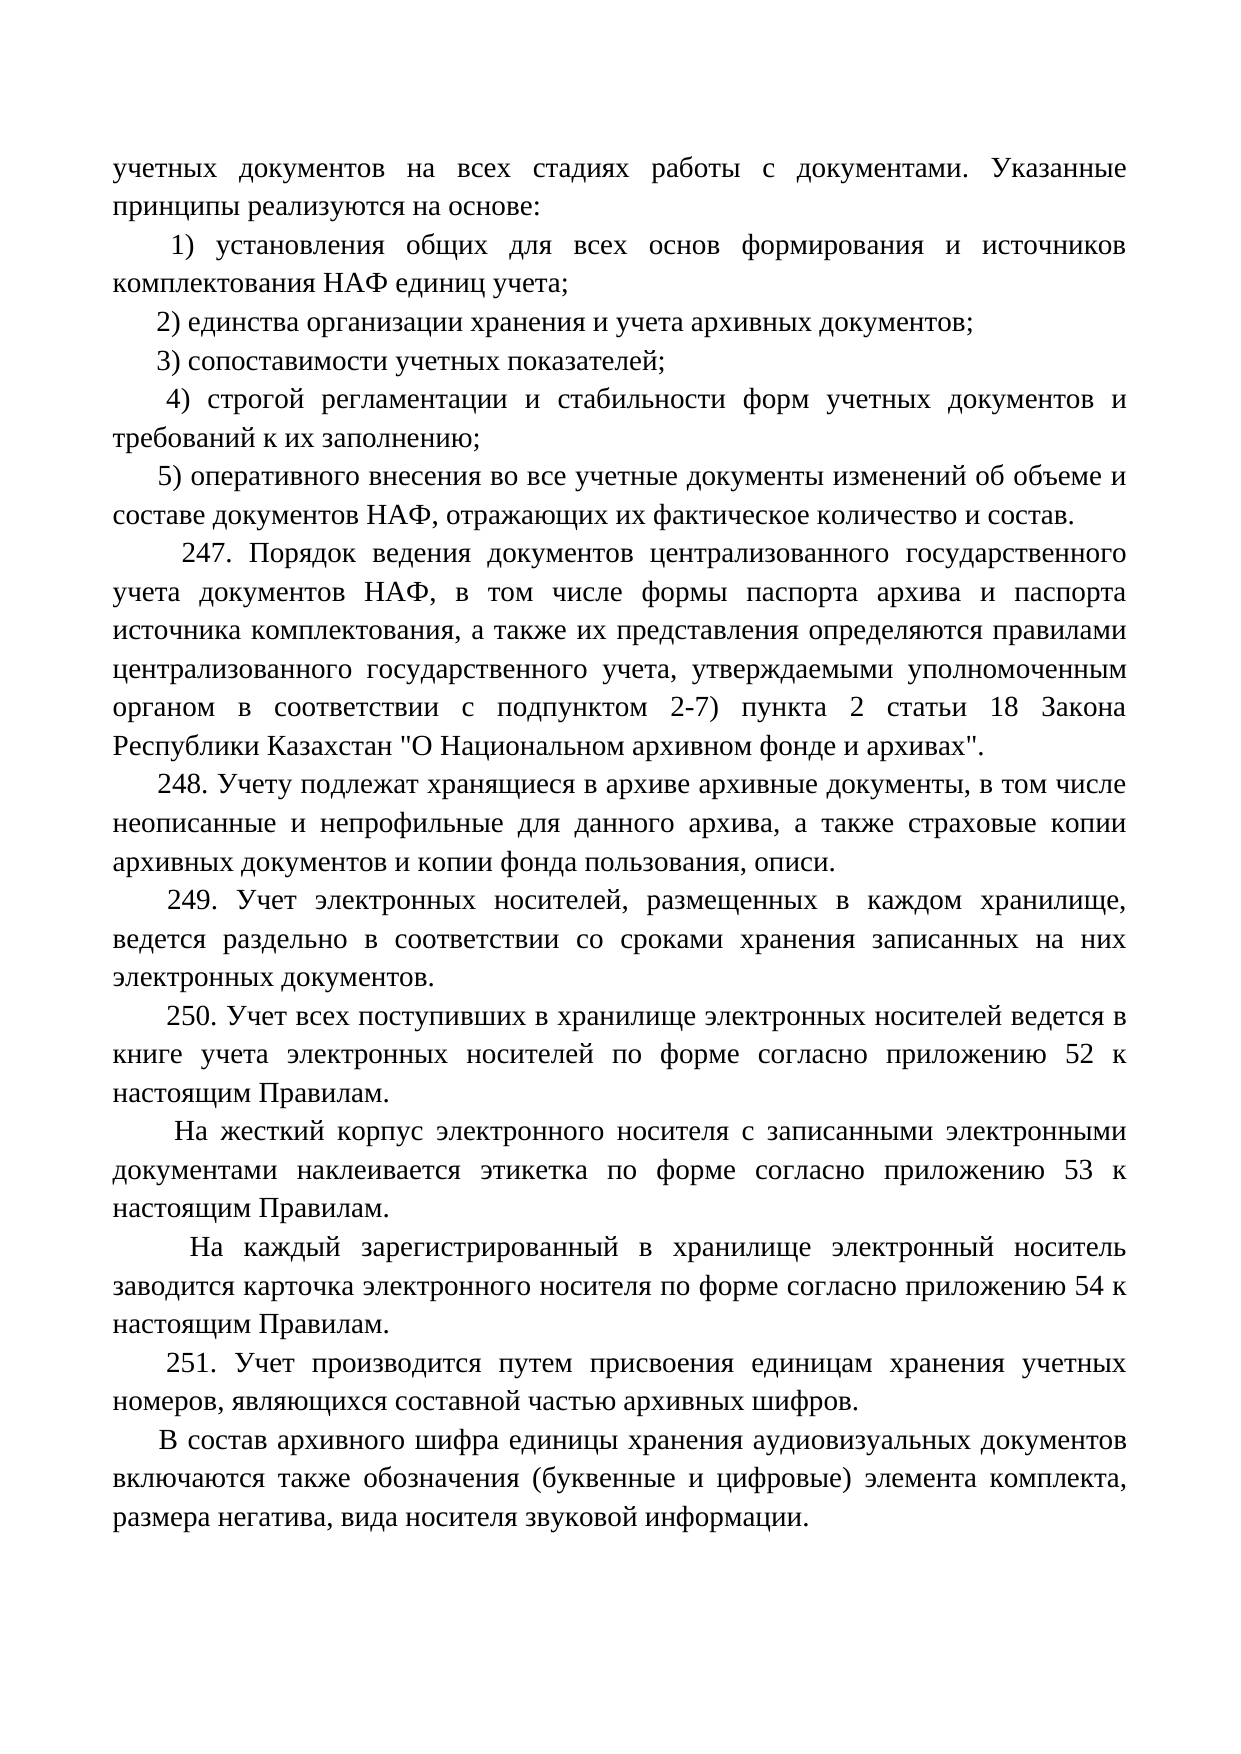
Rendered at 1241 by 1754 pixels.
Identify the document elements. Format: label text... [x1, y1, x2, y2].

text 2) единства организации хранения и учета архивных документов; [112, 304, 1128, 338]
text 4) строгой регламентации и стабильности форм учетных документов и требований к их заполнению; [112, 381, 1128, 453]
text 249. Учет электронных носителей, размещенных в каждом хранилище, ведется раздельно в соответствии со сроками хранения записанных на них электронных документов. [112, 882, 1128, 993]
text На жесткий корпус электронного носителя с записанными электронными документами наклеивается этикетка по форме согласно приложению 53 к настоящим Правилам. [112, 1113, 1128, 1224]
text На каждый зарегистрированный в хранилище электронный носитель заводится карточка электронного носителя по форме согласно приложению 54 к настоящим Правилам. [112, 1229, 1128, 1340]
text В состав архивного шифра единицы хранения аудиовизуальных документов включаются также обозначения (буквенные и цифровые) элемента комплекта, размера негатива, вида носителя звуковой информации. [112, 1422, 1128, 1532]
text 247. Порядок ведения документов централизованного государственного учета документов НАФ, в том числе формы паспорта архива и паспорта источника комплектования, а также их представления определяются правилами централизованного государственного учета, утверждаемыми уполномоченным органом в соответствии с подпунктом 2-7) пункта 2 статьи 18 Закона Республики Казахстан "О Национальном архивном фонде и архивах". [112, 535, 1128, 762]
text 1) установления общих для всех основ формирования и источников комплектования НАФ единиц учета; [112, 227, 1128, 299]
text 5) оперативного внесения во все учетные документы изменений об объеме и составе документов НАФ, отражающих их фактическое количество и состав. [112, 458, 1128, 530]
text 251. Учет производится путем присвоения единицам хранения учетных номеров, являющихся составной частью архивных шифров. [112, 1345, 1128, 1417]
text 3) сопоставимости учетных показателей; [112, 343, 1128, 376]
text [112, 150, 1128, 222]
text 248. Учету подлежат хранящиеся в архиве архивные документы, в том числе неописанные и непрофильные для данного архива, а также страховые копии архивных документов и копии фонда пользования, описи. [112, 767, 1128, 877]
text 250. Учет всех поступивших в хранилище электронных носителей ведется в книге учета электронных носителей по форме согласно приложению 52 к настоящим Правилам. [112, 998, 1128, 1108]
